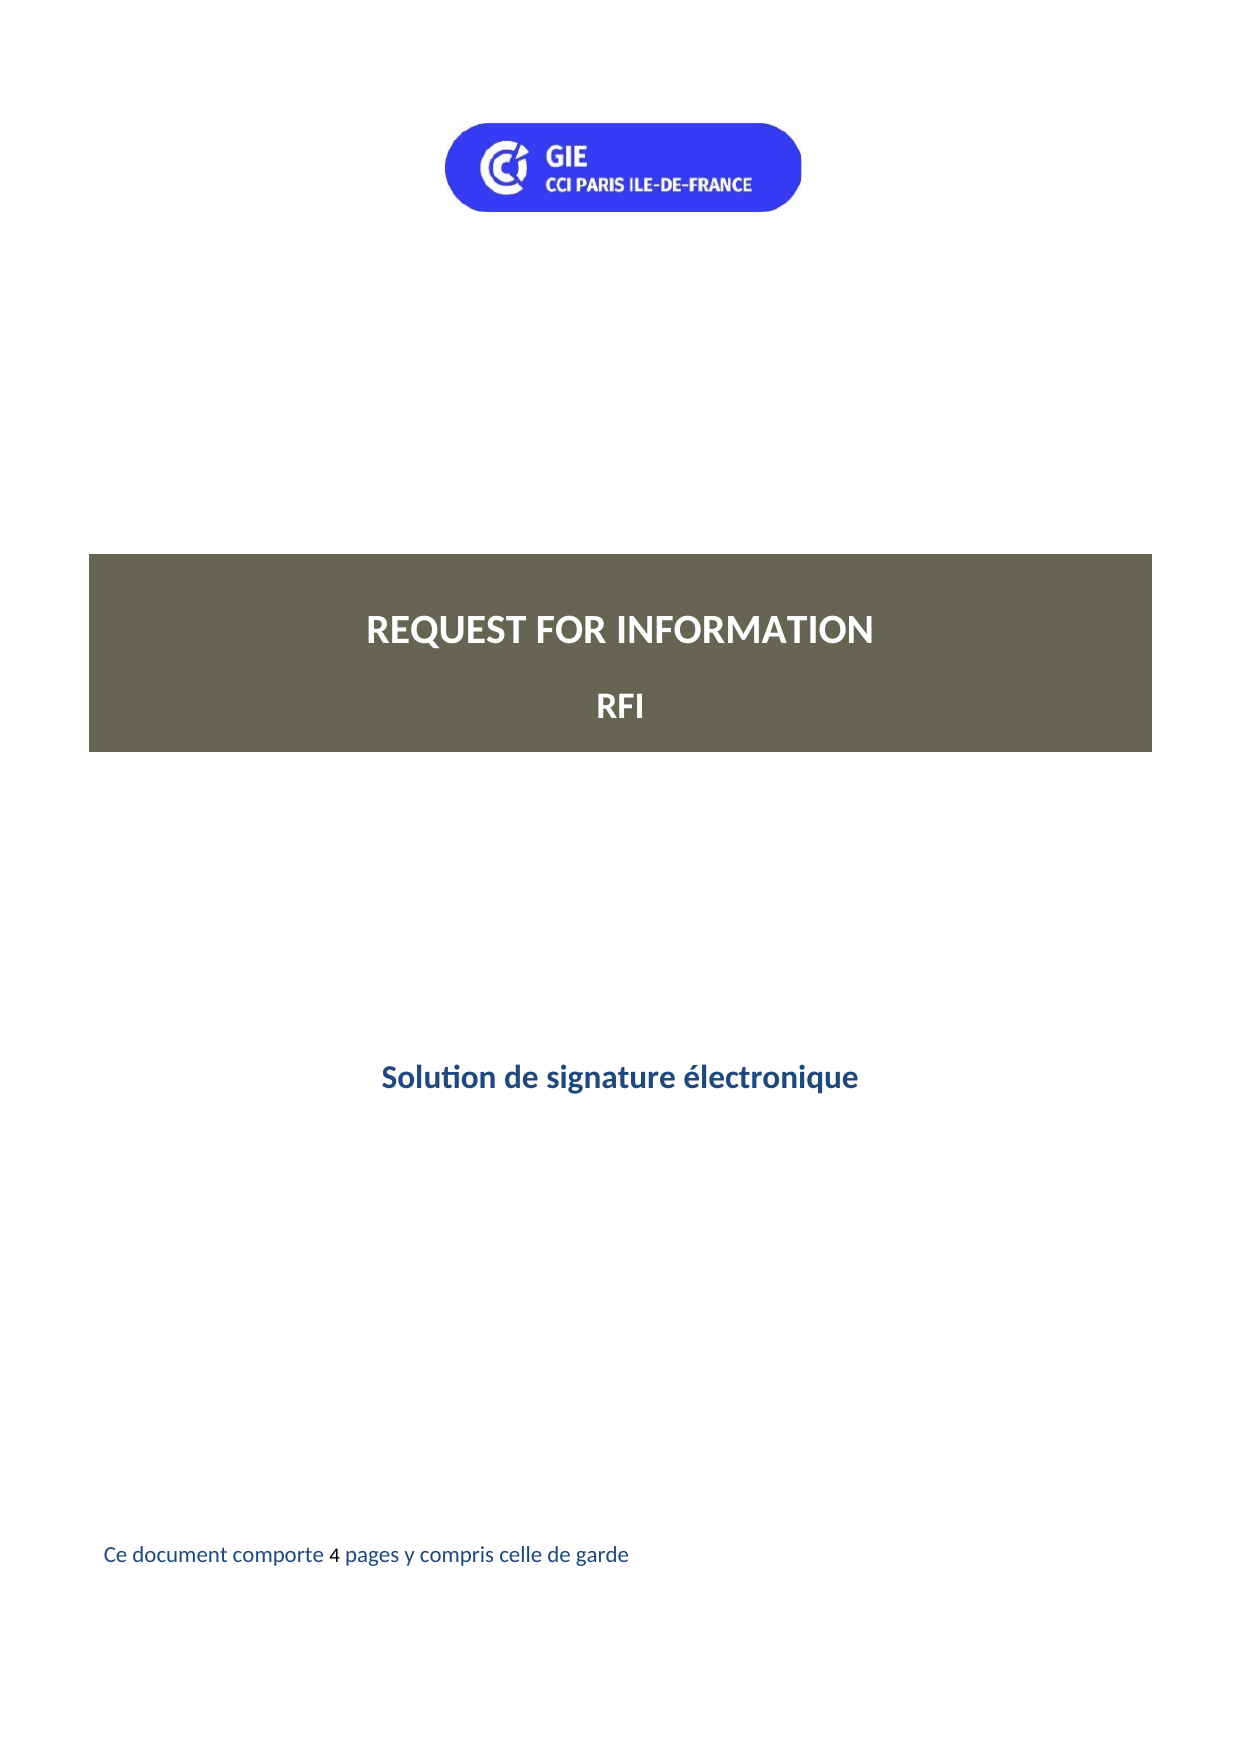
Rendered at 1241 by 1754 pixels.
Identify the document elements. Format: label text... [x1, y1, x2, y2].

table_header REQUEST FOR INFORMATION RFI [89, 554, 1152, 752]
text Ce document comporte 4 pages y compris celle de garde [103, 1540, 1137, 1568]
picture [445, 123, 802, 212]
text Solution de signature électronique [103, 1056, 1137, 1097]
